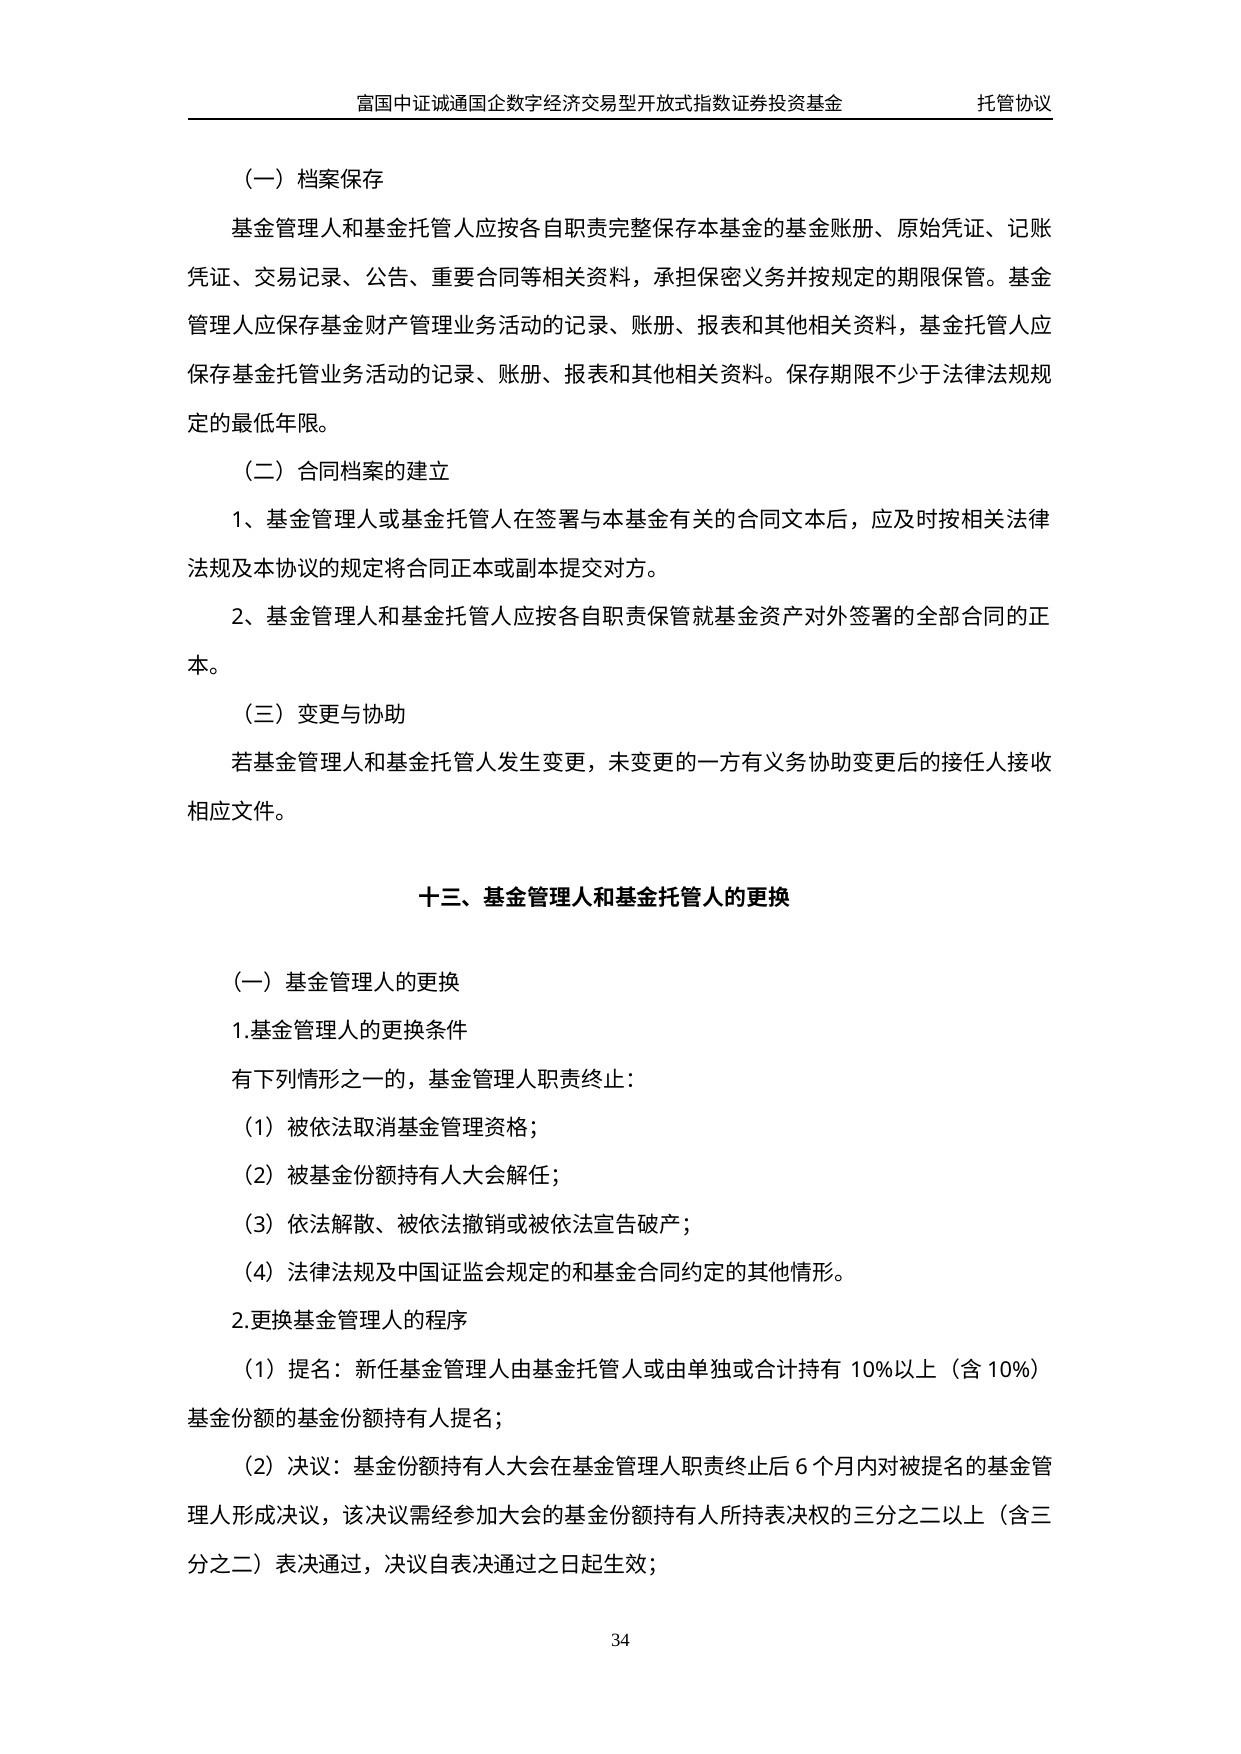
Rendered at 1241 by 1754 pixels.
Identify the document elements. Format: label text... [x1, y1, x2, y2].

text （1）被依法取消基金管理资格； [187, 1110, 1053, 1142]
text （2）决议：基金份额持有人大会在基金管理人职责终止后6个月内对被提名的基金管理人形成决议，该决议需经参加大会的基金份额持有人所持表决权的三分之二以上（含三分之二）表决通过，决议自表决通过之日起生效； [187, 1449, 1053, 1579]
subtitle 基金管理人和基金托管人的更换 [157, 879, 1053, 912]
text 有下列情形之一的，基金管理人职责终止： [187, 1062, 1053, 1094]
text 1.基金管理人的更换条件 [187, 1013, 1053, 1046]
text 若基金管理人和基金托管人发生变更，未变更的一方有义务协助变更后的接任人接收相应文件。 [187, 744, 1053, 826]
text （2）被基金份额持有人大会解任； [187, 1158, 1053, 1191]
subtitle （一）基金管理人的更换 [187, 965, 1053, 997]
text （二）合同档案的建立 [187, 454, 1053, 486]
text （三）变更与协助 [187, 696, 1053, 729]
text 基金管理人和基金托管人应按各自职责完整保存本基金的基金账册、原始凭证、记账凭证、交易记录、公告、重要合同等相关资料，承担保密义务并按规定的期限保管。基金管理人应保存基金财产管理业务活动的记录、账册、报表和其他相关资料，基金托管人应保存基金托管业务活动的记录、账册、报表和其他相关资料。保存期限不少于法律法规规定的最低年限。 [187, 210, 1053, 438]
text （3）依法解散、被依法撤销或被依法宣告破产； [187, 1207, 1053, 1239]
text 2、基金管理人和基金托管人应按各自职责保管就基金资产对外签署的全部合同的正本。 [187, 599, 1053, 680]
text （一）档案保存 [187, 162, 1053, 194]
text （1）提名：新任基金管理人由基金托管人或由单独或合计持有10%以上（含10%）基金份额的基金份额持有人提名； [187, 1352, 1053, 1433]
text 2.更换基金管理人的程序 [187, 1303, 1053, 1336]
text 1、基金管理人或基金托管人在签署与本基金有关的合同文本后，应及时按相关法律法规及本协议的规定将合同正本或副本提交对方。 [187, 502, 1053, 583]
text （4）法律法规及中国证监会规定的和基金合同约定的其他情形。 [187, 1255, 1053, 1287]
